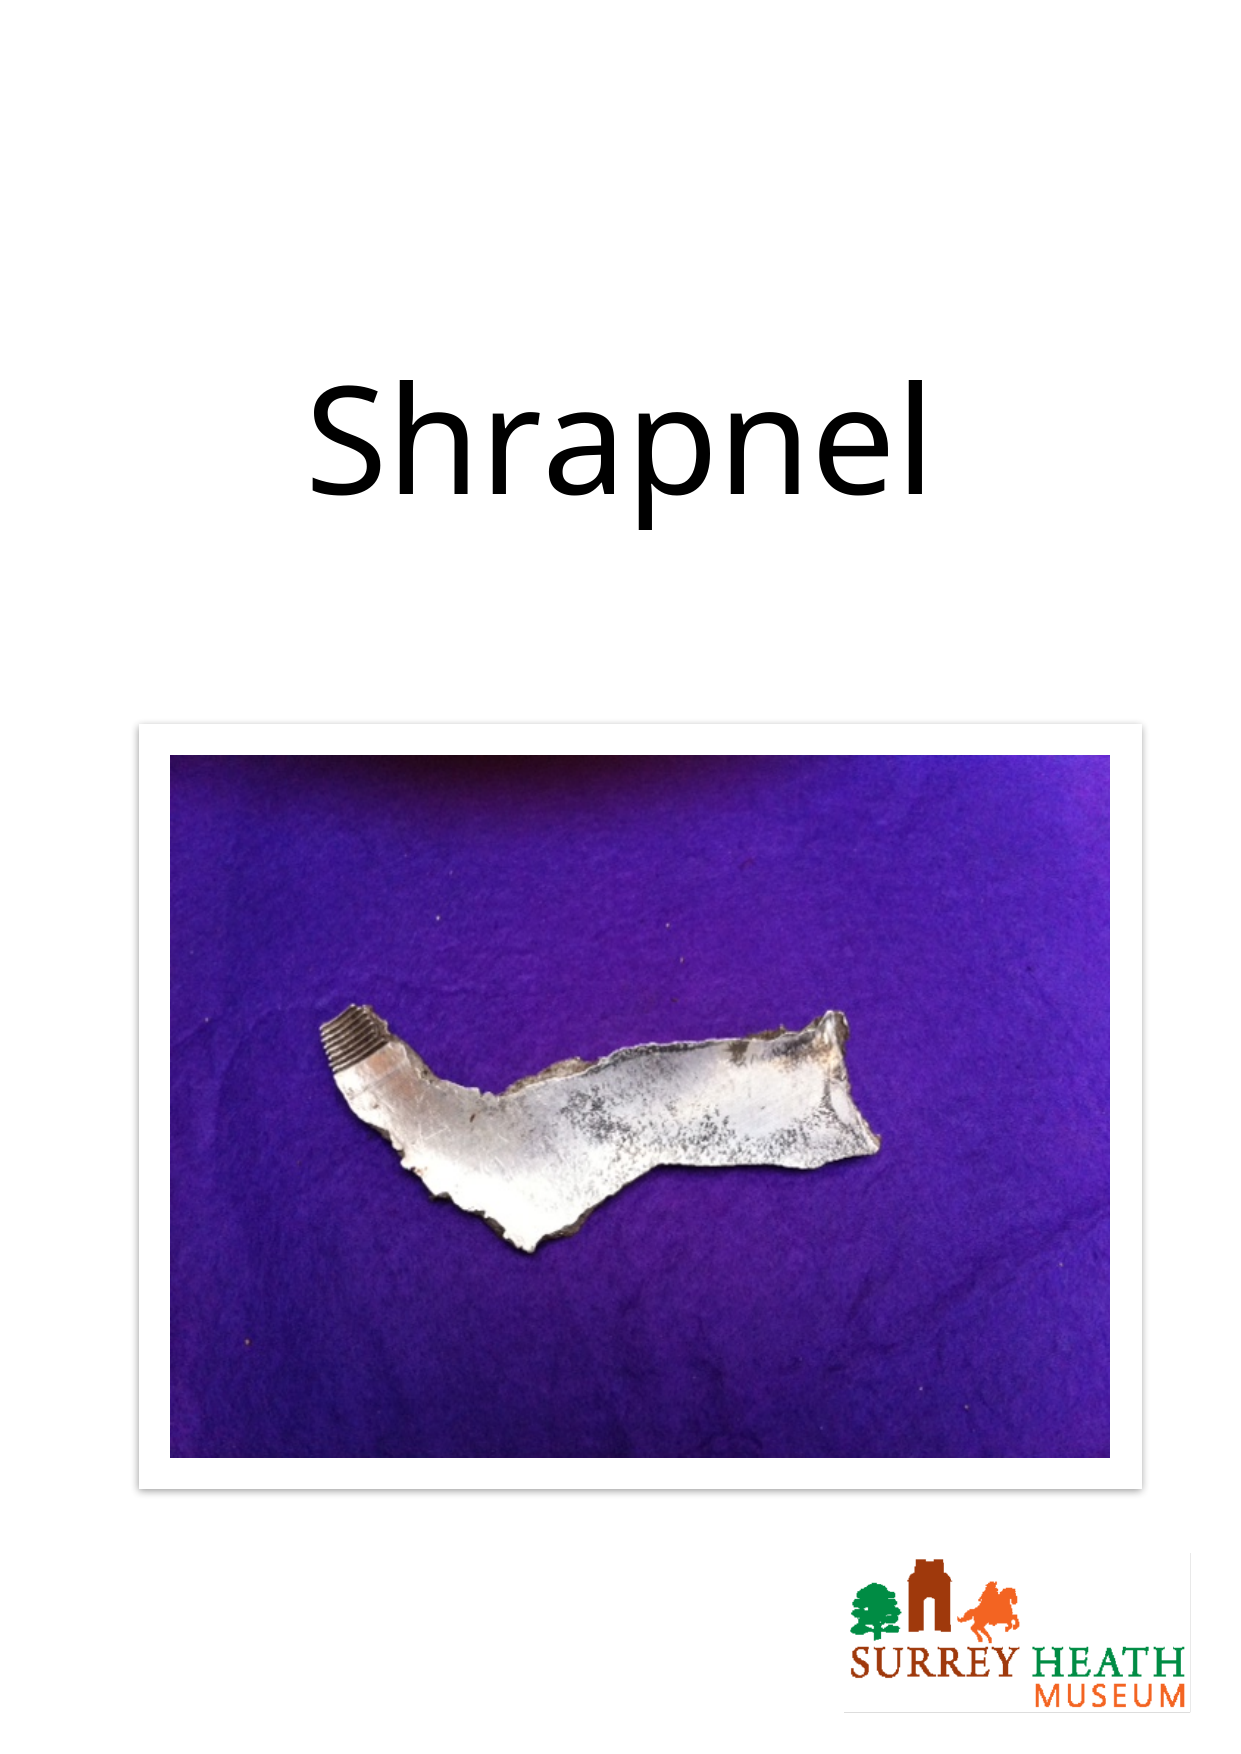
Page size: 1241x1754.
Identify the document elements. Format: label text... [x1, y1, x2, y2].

picture [844, 1553, 1191, 1713]
picture [170, 755, 1110, 1458]
text Shrapnel [150, 334, 1090, 539]
